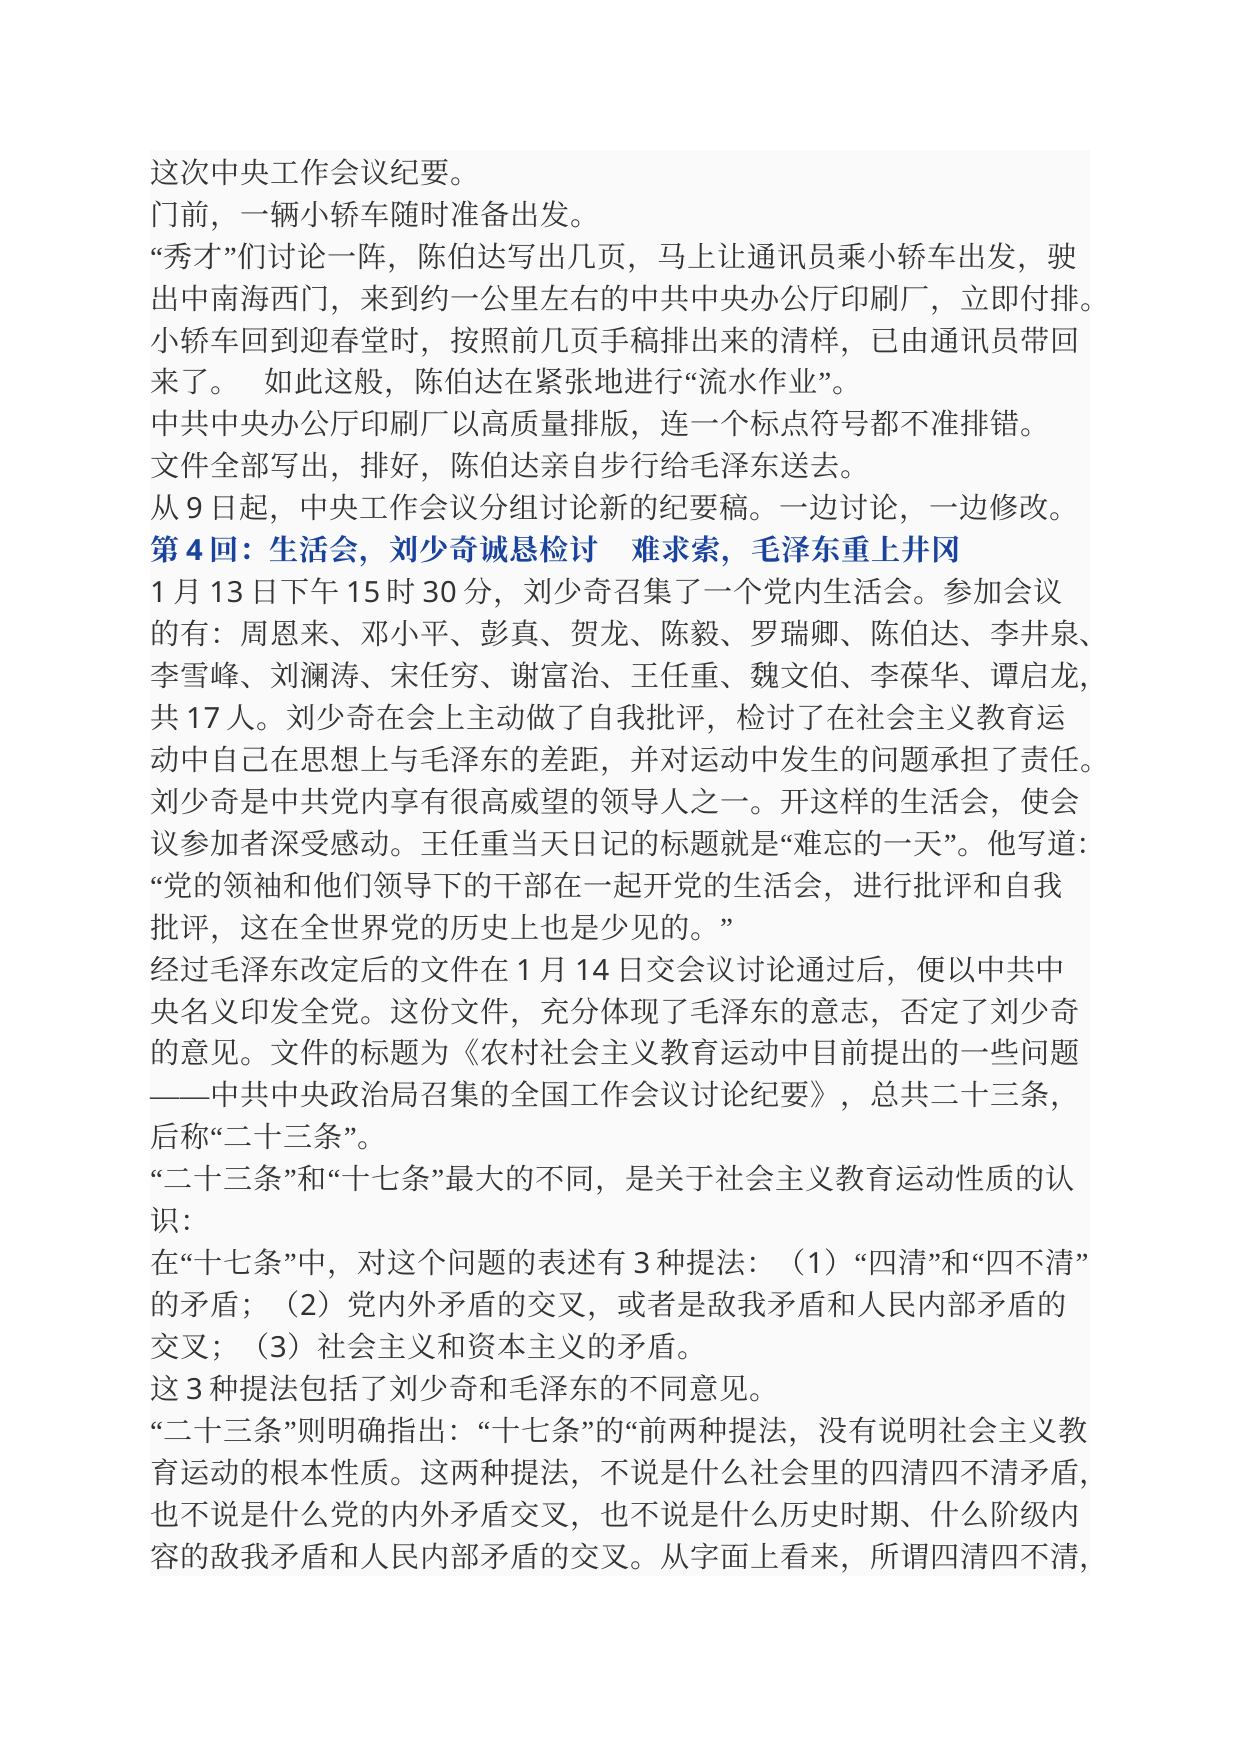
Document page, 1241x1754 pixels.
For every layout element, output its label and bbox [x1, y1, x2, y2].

text [150, 150, 1090, 1576]
